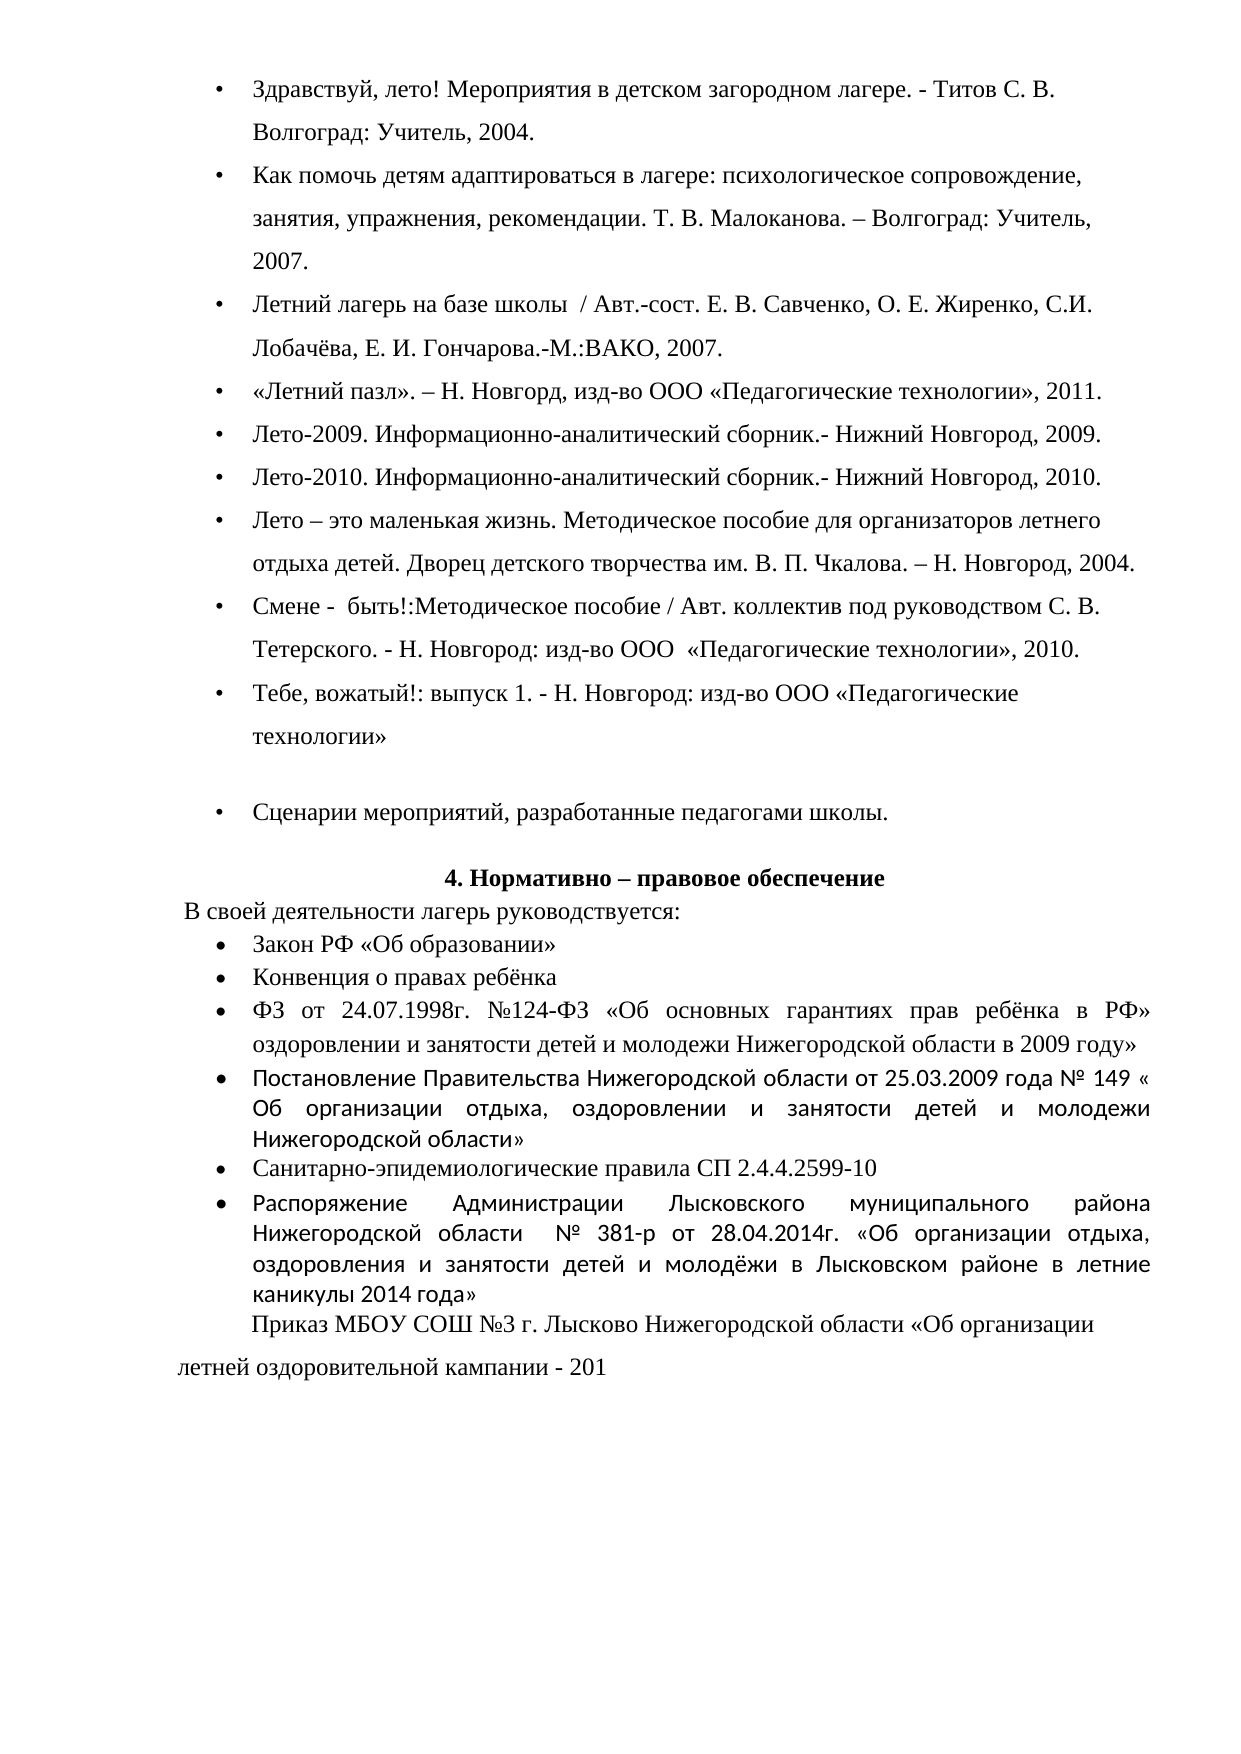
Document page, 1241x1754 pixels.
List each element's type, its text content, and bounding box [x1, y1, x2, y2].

list Летний лагерь на базе школы / Авт.-сост. Е. В. Савченко, О. Е. Жиренко, С.И. Лобачёва, Е. И. Гончарова.-М.:ВАКО, 2007. [215, 289, 1152, 361]
list Тебе, вожатый!: выпуск 1. - Н. Новгород: изд-во ООО «Педагогические технологии» [215, 678, 1152, 749]
list Лето – это маленькая жизнь. Методическое пособие для организаторов летнего отдыха детей. Дворец детского творчества им. В. П. Чкалова. – Н. Новгород, 2004. [215, 505, 1152, 577]
list Сценарии мероприятий, разработанные педагогами школы. [215, 797, 1152, 826]
list Распоряжение Администрации Лысковского муниципального района Нижегородской области № 381-р от 28.04.2014г. «Об организации отдыха, оздоровления и занятости детей и молодёжи в Лысковском районе в летние каникулы 2014 года» [215, 1187, 1152, 1309]
text Приказ МБОУ СОШ №3 г. Лысково Нижегородской области «Об организации летней оздоровительной кампании - 201 [177, 1309, 1152, 1381]
list Закон РФ «Об образовании» [215, 929, 1152, 958]
list Конвенция о правах ребёнка [215, 962, 1152, 991]
list Санитарно-эпидемиологические правила СП 2.4.4.2599-10 [215, 1153, 1152, 1183]
list Лето-2009. Информационно-аналитический сборник.- Нижний Новгород, 2009. [215, 419, 1152, 448]
list «Летний пазл». – Н. Новгорд, изд-во ООО «Педагогические технологии», 2011. [215, 376, 1152, 404]
list ФЗ от 24.07.1998г. №124-ФЗ «Об основных гарантиях прав ребёнка в РФ» оздоровлении и занятости детей и молодежи Нижегородской области в 2009 году» [215, 996, 1152, 1058]
text 4. Нормативно – правовое обеспечение [177, 863, 1152, 892]
list Здравствуй, лето! Мероприятия в детском загородном лагере. - Титов С. В. Волгоград: Учитель, 2004. [215, 74, 1152, 146]
list Смене - быть!:Методическое пособие / Авт. коллектив под руководством С. В. Тетерского. - Н. Новгород: изд-во ООО «Педагогические технологии», 2010. [215, 591, 1152, 663]
text В своей деятельности лагерь руководствуется: [177, 896, 1152, 925]
list Постановление Правительства Нижегородской области от 25.03.2009 года № 149 « Об организации отдыха, оздоровлении и занятости детей и молодежи Нижегородской области» [215, 1062, 1152, 1153]
list Как помочь детям адаптироваться в лагере: психологическое сопровождение, занятия, упражнения, рекомендации. Т. В. Малоканова. – Волгоград: Учитель, 2007. [215, 160, 1152, 275]
list Лето-2010. Информационно-аналитический сборник.- Нижний Новгород, 2010. [215, 462, 1152, 491]
